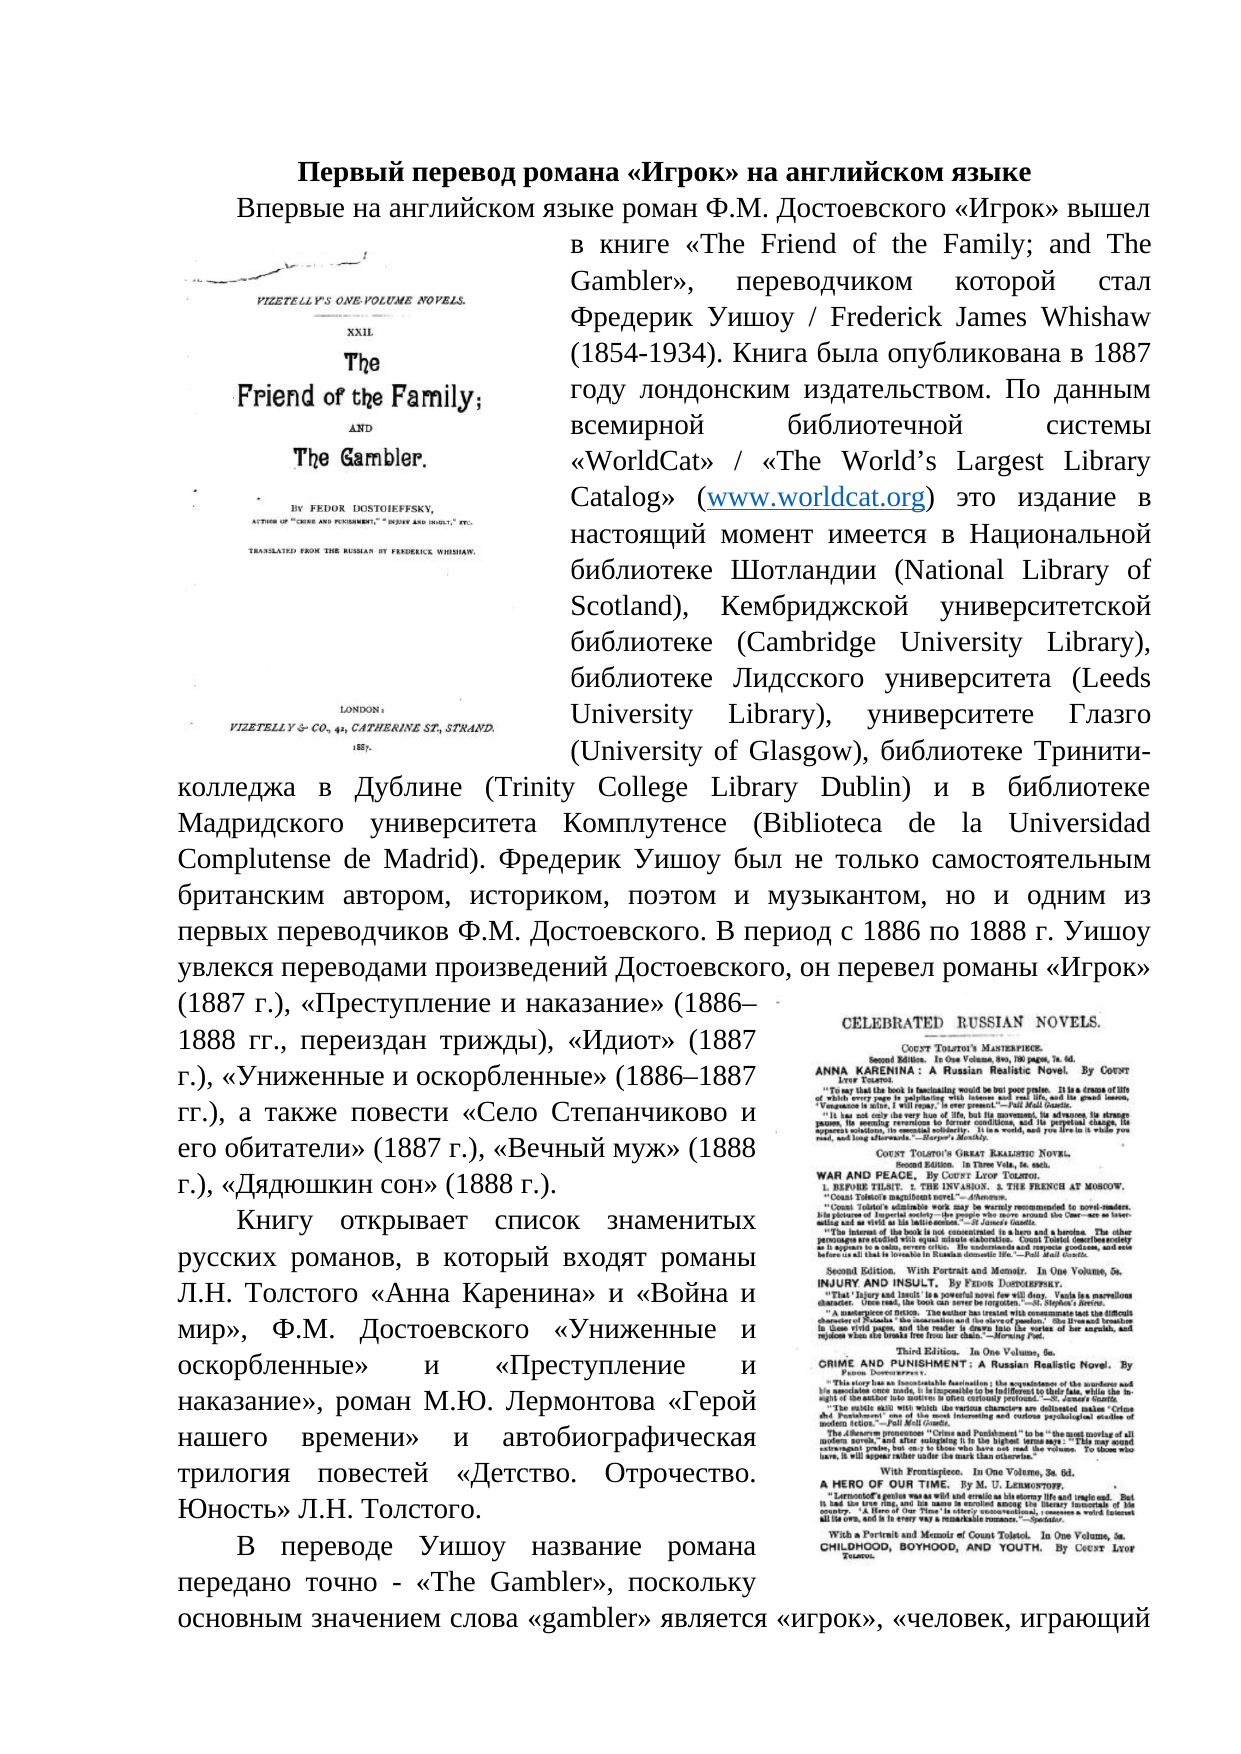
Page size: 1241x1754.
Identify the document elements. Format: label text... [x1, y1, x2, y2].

picture [775, 991, 1152, 1567]
text Первый перевод романа «Игрок» на английском языке [177, 154, 1152, 188]
text Книгу открывает список знаменитых русских романов, в который входят романы Л.Н. Толстого «Анна Каренина» и «Война и мир», Ф.М. Достоевского «Униженные и оскорбленные» и «Преступление и наказание», роман М.Ю. Лермонтова «Герой нашего времени» и автобиографическая трилогия повестей «Детство. Отрочество. Юность» Л.Н. Толстого. [177, 1202, 775, 1525]
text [177, 1528, 1152, 1634]
picture [177, 251, 552, 758]
text Впервые на английском языке роман Ф.М. Достоевского «Игрок» вышел в книге «The Friend of the Family; and The Gambler», переводчиком которой стал Фредерик Уишоу / Frederick James Whishaw (1854-1934). Книга была опубликована в 1887 году лондонским издательством. По данным всемирной библиотечной системы «WorldCat» / «The World’s Largest Library Catalog» (www.worldcat.org) это издание в настоящий момент имеется в Национальной библиотеке Шотландии (National Library of Scotland), Кембриджской университетской библиотеке (Cambridge University Library), библиотеке Лидсского университета (Leeds University Library), университете Глазго (University of Glasgow), библиотеке Тринити-колледжа в Дублине (Trinity College Library Dublin) и в библиотеке Мадридского университета Комплутенсе (Biblioteca de la Universidad Complutense de Madrid). Фредерик Уишоу был не только самостоятельным британским автором, историком, поэтом и музыкантом, но и одним из первых переводчиков Ф.М. Достоевского. В период с 1886 по 1888 г. Уишоу увлекся переводами произведений Достоевского, он перевел романы «Игрок» (1887 г.), «Преступление и наказание» (1886–1888 гг., переиздан трижды), «Идиот» (1887 г.), «Униженные и оскорбленные» (1886–1887 гг.), а также повести «Село Степанчиково и его обитатели» (1887 г.), «Вечный муж» (1888 г.), «Дядюшкин сон» (1888 г.). [177, 190, 1152, 1200]
